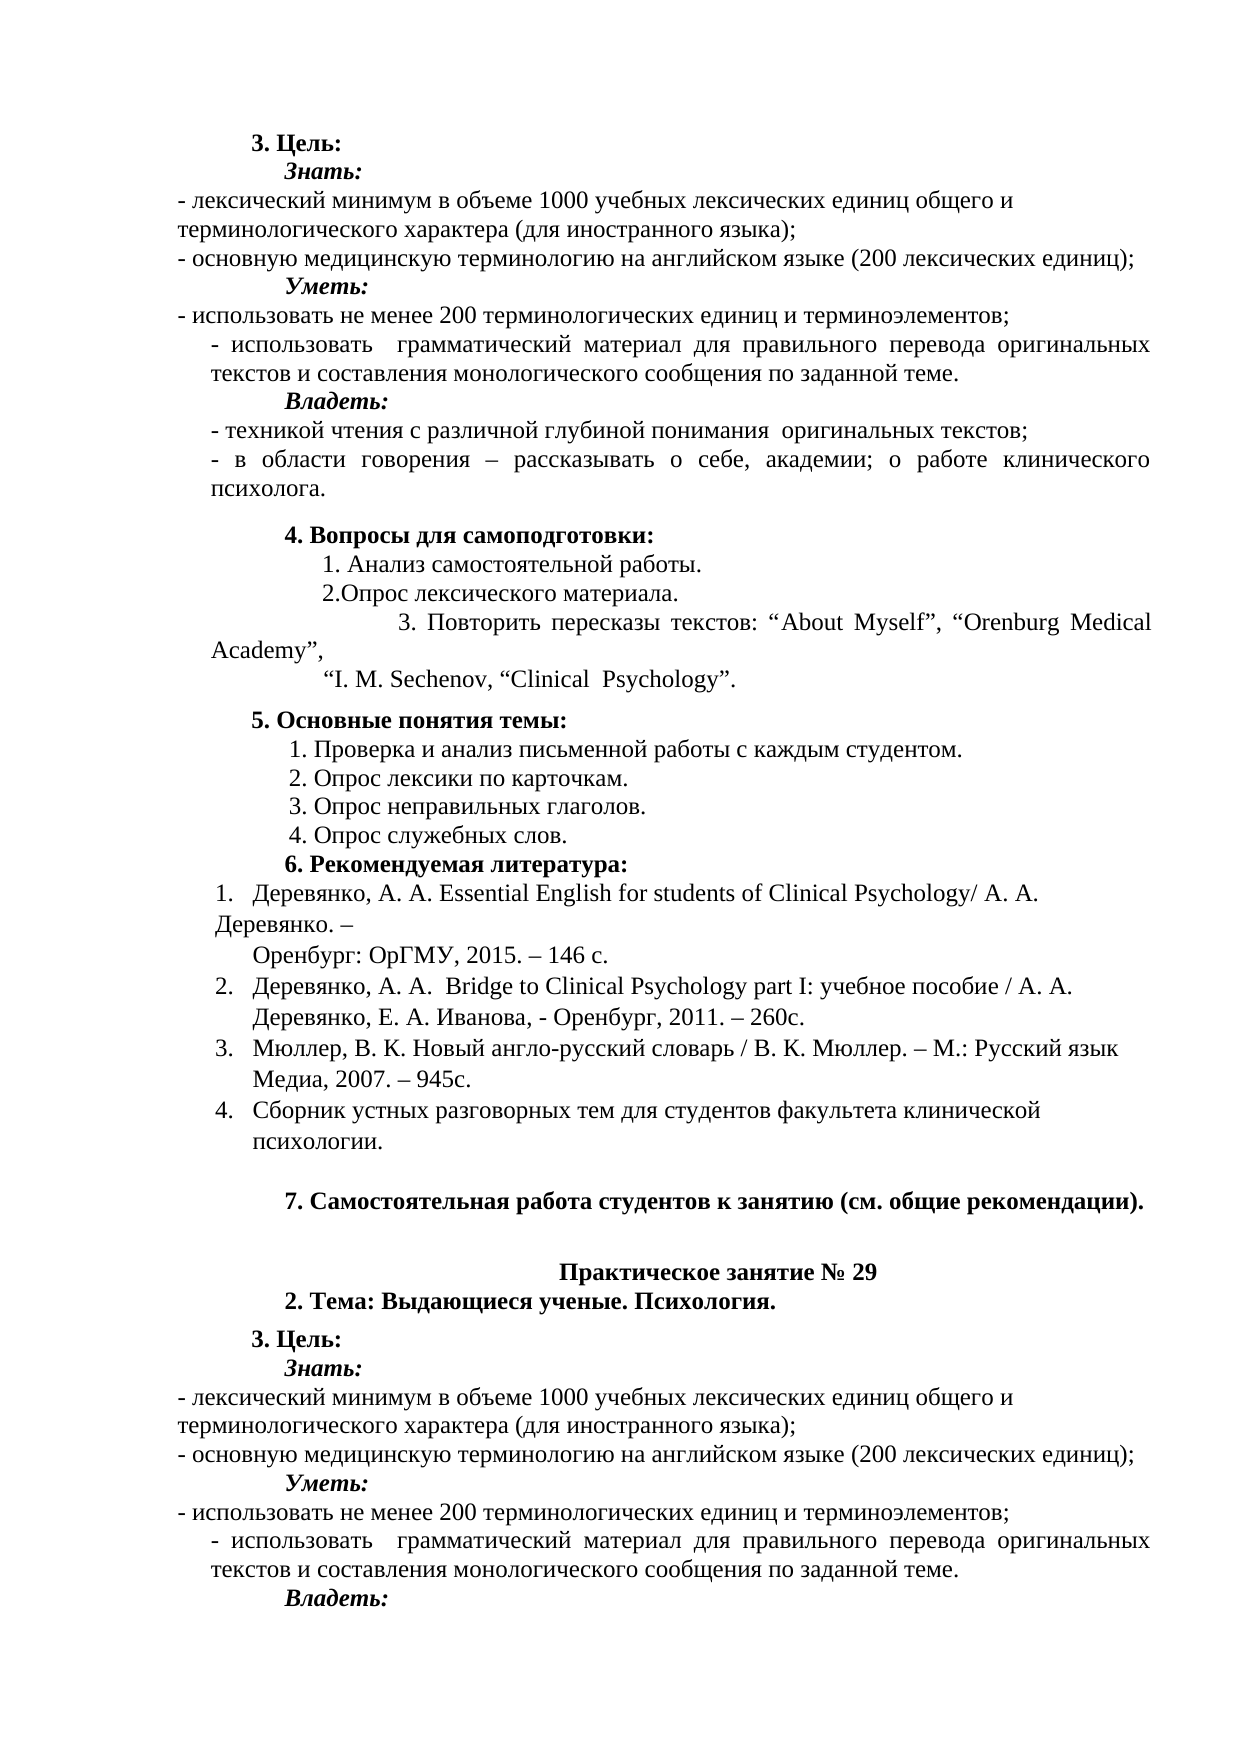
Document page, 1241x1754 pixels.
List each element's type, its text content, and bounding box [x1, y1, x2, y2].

text Владеть: [211, 1583, 1152, 1612]
text терминологического характера (для иностранного языка); [140, 214, 1152, 243]
list Деревянко, А. А. Bridge to Clinical Psychology part I: учебное пособие / А. А. Деревянко, Е. А. Иванова, - Оренбург, 2011. – 260с. [215, 971, 1152, 1031]
text Оренбург: ОрГМУ, 2015. – 146 с. [215, 940, 1152, 968]
text - использовать не менее 200 терминологических единиц и терминоэлементов; [140, 300, 1152, 329]
text Уметь: [211, 1468, 1152, 1497]
text 6. Рекомендуемая литература: [211, 849, 1152, 878]
text - использовать не менее 200 терминологических единиц и терминоэлементов; [140, 1497, 1152, 1525]
text 7. Самостоятельная работа студентов к занятию (см. общие рекомендации). [211, 1186, 1152, 1214]
list Мюллер, В. К. Новый англо-русский словарь / В. К. Мюллер. – М.: Русский язык [215, 1033, 1152, 1062]
text - использовать грамматический материал для правильного перевода оригинальных текстов и составления монологического сообщения по заданной теме. [211, 329, 1152, 386]
text Практическое занятие № 29 [211, 1257, 1152, 1286]
text “I. M. Sechenov, “Clinical Psychology”. [211, 664, 1152, 693]
text 1. Деревянко, А. А. Essential English for students of Clinical Psychology/ А. А. Деревянко. – [215, 878, 1152, 937]
text Уметь: [211, 271, 1152, 300]
text - использовать грамматический материал для правильного перевода оригинальных текстов и составления монологического сообщения по заданной теме. [211, 1525, 1152, 1583]
text 2. Опрос лексики по карточкам. [251, 763, 1152, 791]
text 3. Цель: [251, 128, 1152, 156]
text Знать: [211, 156, 1152, 185]
text 3. Повторить пересказы текстов: “About Myself”, “Orenburg Medical Academy”, [211, 607, 1152, 664]
text Медиа, 2007. – 945с. [252, 1064, 1152, 1093]
text - в области говорения – рассказывать о себе, академии; о работе клинического психолога. [211, 444, 1152, 501]
text терминологического характера (для иностранного языка); [140, 1410, 1152, 1439]
text 1. Проверка и анализ письменной работы с каждым студентом. [251, 734, 1152, 763]
text Знать: [211, 1353, 1152, 1382]
text 5. Основные понятия темы: [251, 705, 1152, 734]
text 4. Опрос служебных слов. [251, 820, 1152, 849]
text 3. Опрос неправильных глаголов. [251, 791, 1152, 820]
text - основную медицинскую терминологию на английском языке (200 лексических единиц); [140, 243, 1152, 271]
text 2.Опрос лексического материала. [211, 578, 1152, 607]
text - лексический минимум в объеме 1000 учебных лексических единиц общего и [140, 185, 1152, 214]
text 1. Анализ самостоятельной работы. [211, 549, 1152, 578]
text 2. Тема: Выдающиеся ученые. Психология. [211, 1286, 1152, 1314]
text - лексический минимум в объеме 1000 учебных лексических единиц общего и [140, 1382, 1152, 1410]
list Сборник устных разговорных тем для студентов факультета клинической психологии. [215, 1095, 1152, 1155]
text - основную медицинскую терминологию на английском языке (200 лексических единиц); [140, 1439, 1152, 1468]
text Владеть: [211, 386, 1152, 415]
text 3. Цель: [251, 1324, 1152, 1353]
text - техникой чтения с различной глубиной понимания оригинальных текстов; [211, 415, 1152, 444]
text 4. Вопросы для самоподготовки: [211, 521, 1152, 549]
